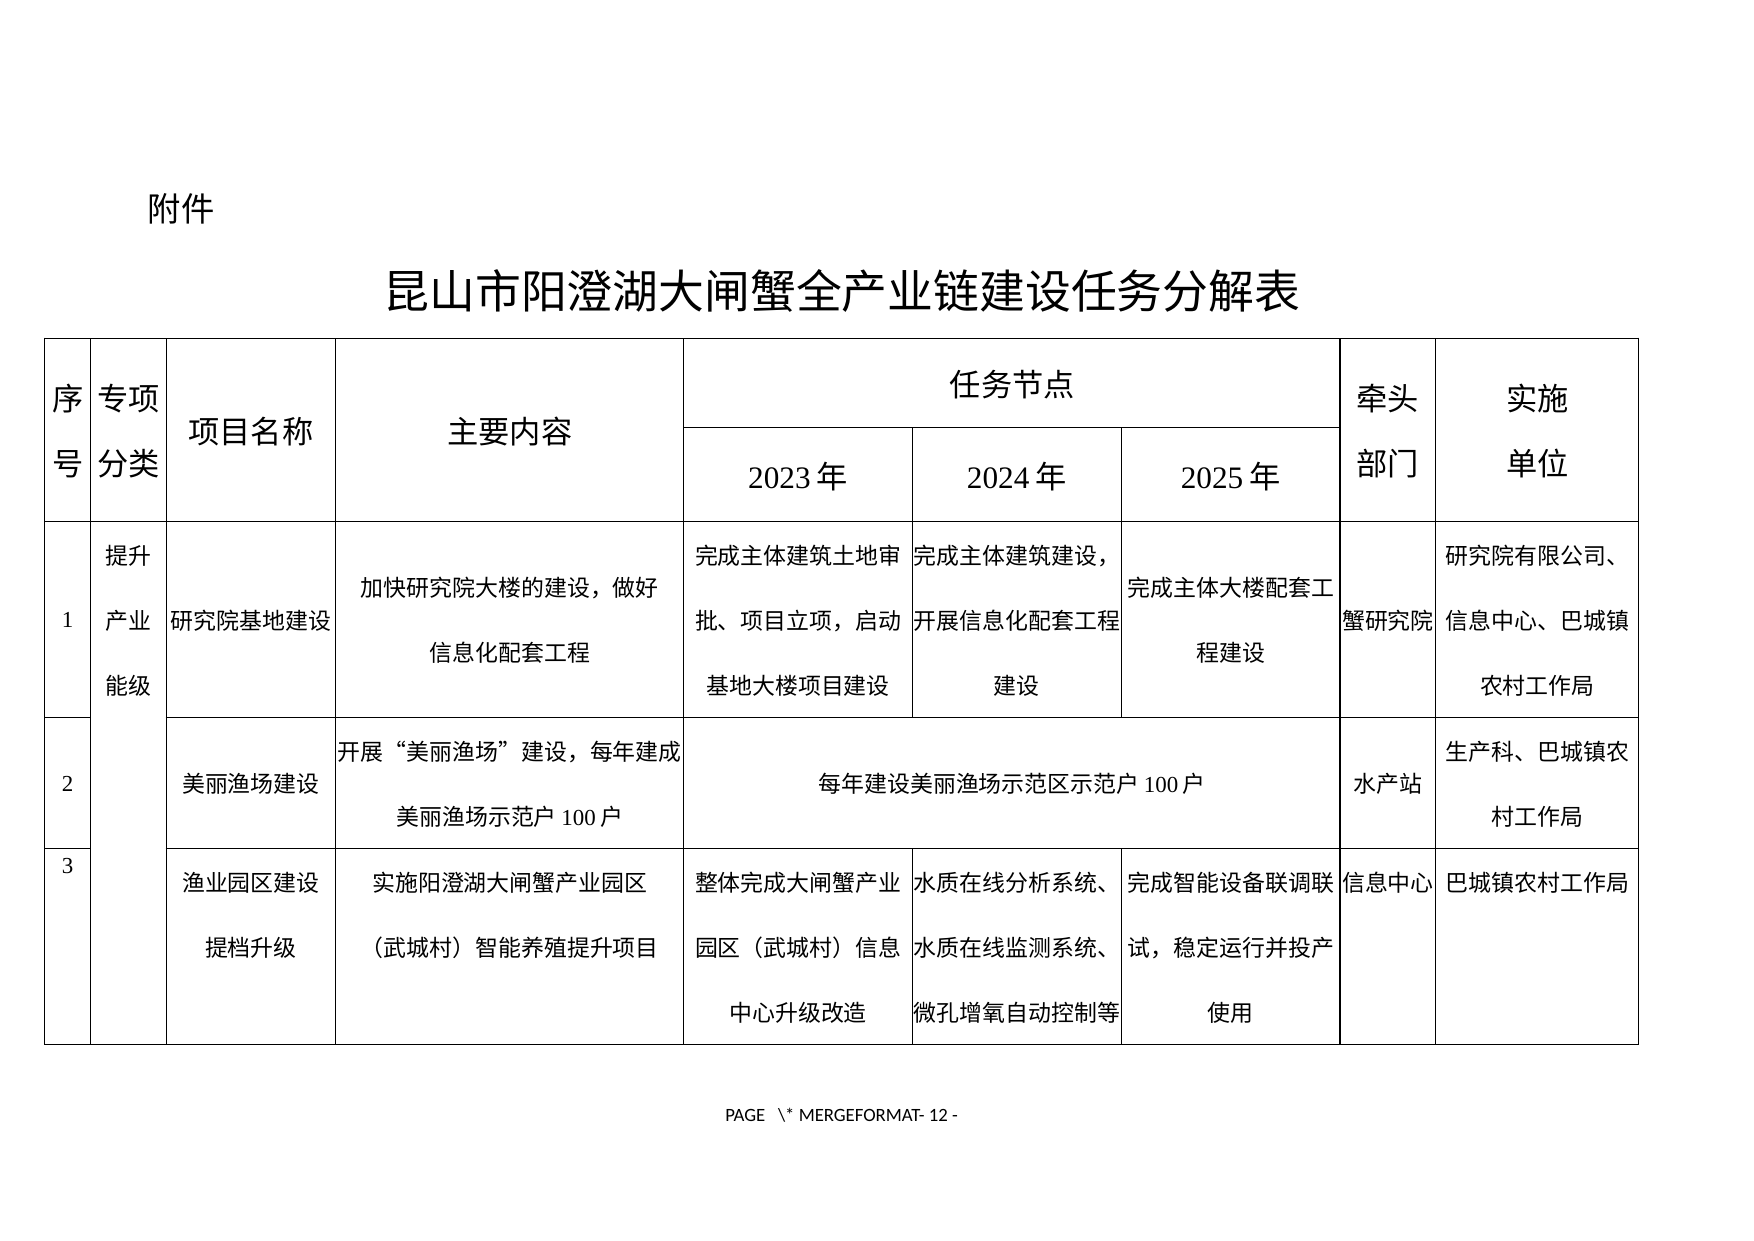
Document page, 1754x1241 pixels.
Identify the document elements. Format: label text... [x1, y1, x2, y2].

table_cell 完成主体建筑土地审批、项目立项，启动基地大楼项目建设 [684, 522, 912, 717]
table_cell 完成主体大楼配套工程建设 [1122, 522, 1339, 717]
table_cell 研究院有限公司、信息中心、巴城镇农村工作局 [1436, 522, 1638, 717]
text 附件 [148, 175, 1535, 240]
table_header 任务节点 [684, 339, 1339, 427]
table_cell 完成主体建筑建设，开展信息化配套工程建设 [913, 522, 1121, 717]
table_cell 提升 产业 能级 [91, 522, 166, 1044]
table_cell 2025年 [1122, 428, 1339, 521]
table_cell 水产站 [1341, 718, 1435, 848]
table_cell 研究院基地建设 [167, 522, 335, 717]
table_cell 3 [45, 849, 90, 1044]
table_cell 渔业园区建设 提档升级 [167, 849, 335, 1044]
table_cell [1122, 849, 1339, 1044]
table_cell 信息中心 [1341, 849, 1435, 1044]
table_header 序号 [45, 339, 90, 521]
table_cell 开展“美丽渔场”建设，每年建成 美丽渔场示范户100户 [336, 718, 683, 848]
table_cell 1 [45, 522, 90, 717]
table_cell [336, 849, 683, 1044]
table_cell 加快研究院大楼的建设，做好 信息化配套工程 [336, 522, 683, 717]
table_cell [684, 849, 912, 1044]
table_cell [913, 849, 1121, 1044]
table_header 项目名称 [167, 339, 335, 521]
table_cell 每年建设美丽渔场示范区示范户100户 [684, 718, 1339, 848]
table_header 主要内容 [336, 339, 683, 521]
table_cell 蟹研究院 [1341, 522, 1435, 717]
table_cell 美丽渔场建设 [167, 718, 335, 848]
table_cell 巴城镇农村工作局 [1436, 849, 1638, 1044]
table_header 专项 分类 [91, 339, 166, 521]
table_header 牵头 部门 [1341, 339, 1435, 521]
table_header 实施 单位 [1436, 339, 1638, 521]
table_cell 2 [45, 718, 90, 848]
table_cell 2023年 [684, 428, 912, 521]
text 昆山市阳澄湖大闸蟹全产业链建设任务分解表 [148, 240, 1535, 337]
table_cell 生产科、巴城镇农村工作局 [1436, 718, 1638, 848]
table_cell 2024年 [913, 428, 1121, 521]
